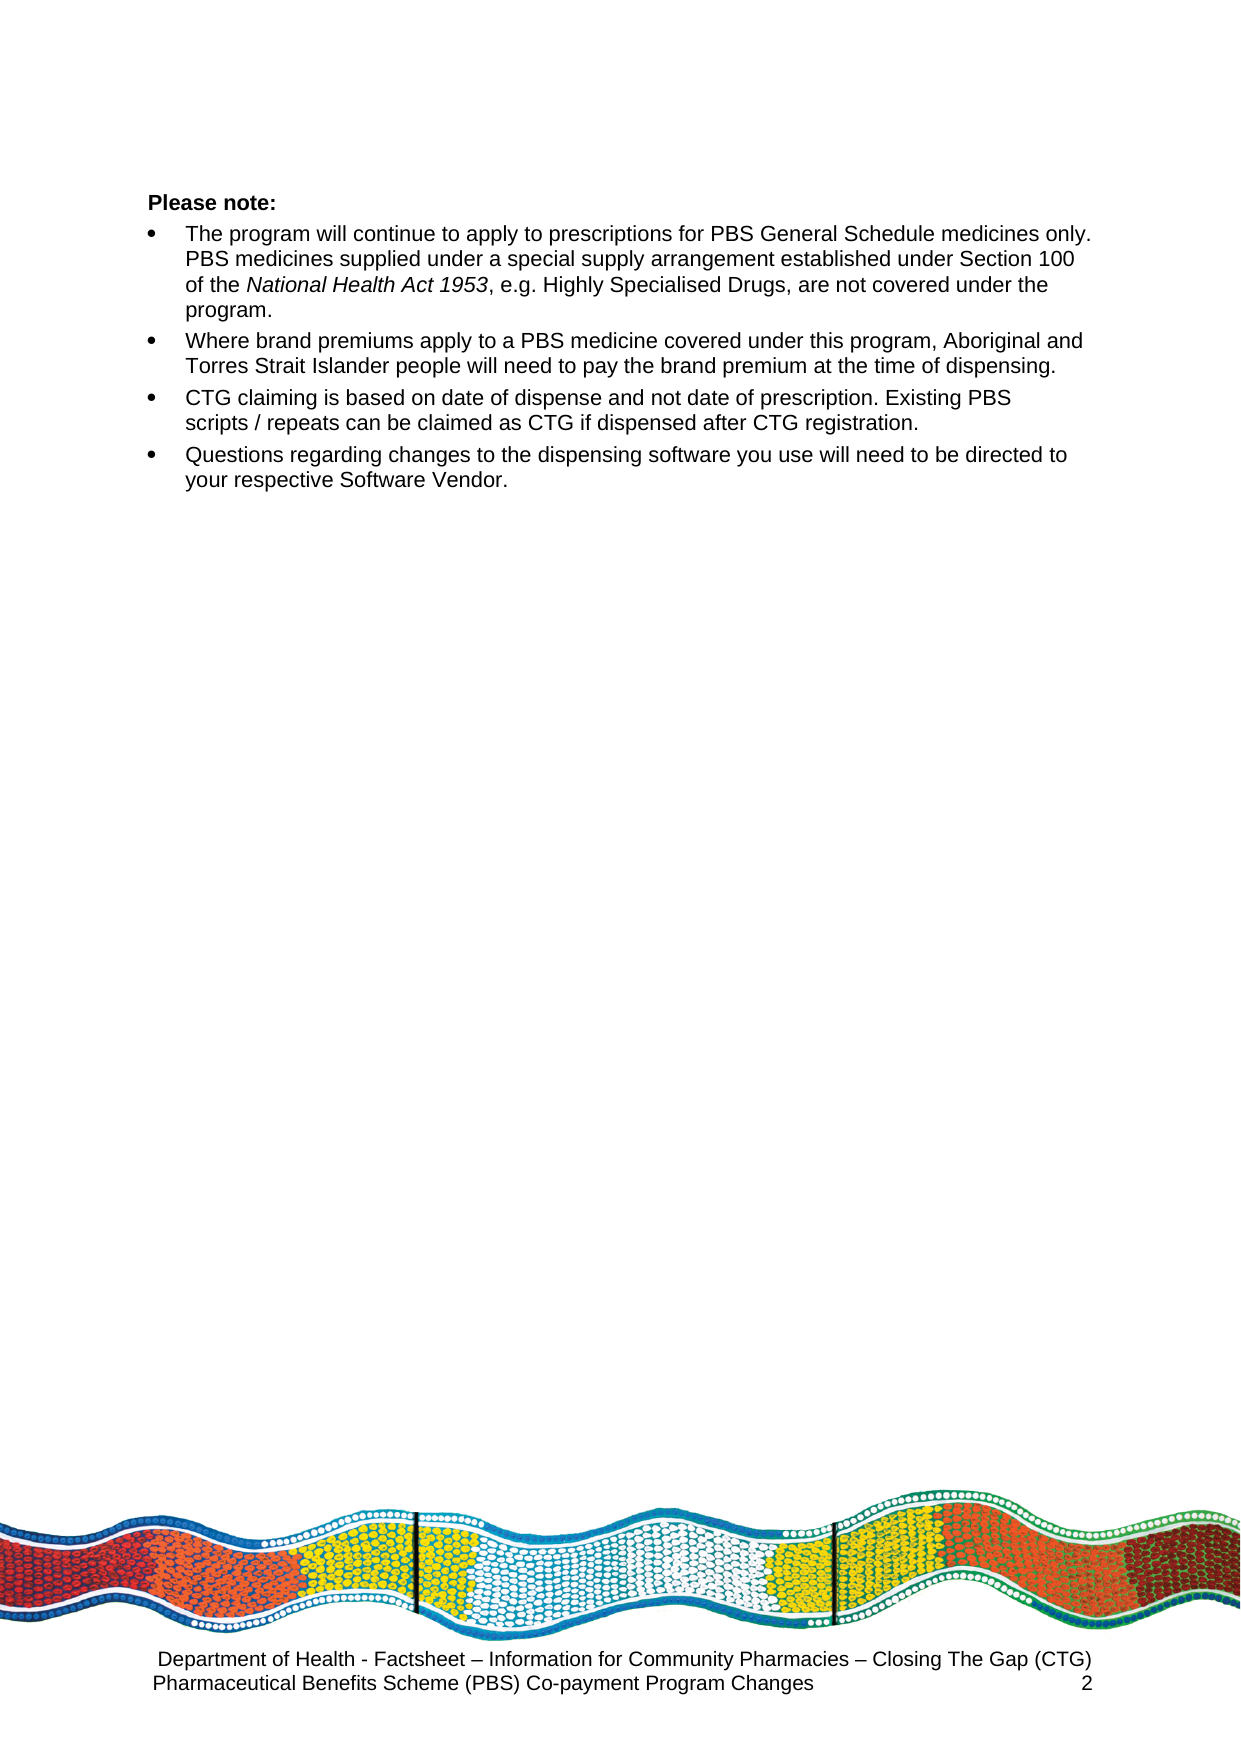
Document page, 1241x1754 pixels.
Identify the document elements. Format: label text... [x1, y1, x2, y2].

list CTG claiming is based on date of dispense and not date of prescription. Existing PBS scripts / repeats can be claimed as CTG if dispensed after CTG registration. [148, 385, 1092, 435]
list The program will continue to apply to prescriptions for PBS General Schedule medicines only. PBS medicines supplied under a special supply arrangement established under Section 100 of the National Health Act 1953, e.g. Highly Specialised Drugs, are not covered under the program. [148, 221, 1092, 322]
list Where brand premiums apply to a PBS medicine covered under this program, Aboriginal and Torres Strait Islander people will need to pay the brand premium at the time of dispensing. [148, 328, 1092, 379]
picture [0, 0, 1241, 1705]
text Please note: [148, 190, 1092, 215]
list Questions regarding changes to the dispensing software you use will need to be directed to your respective Software Vendor. [148, 442, 1092, 492]
